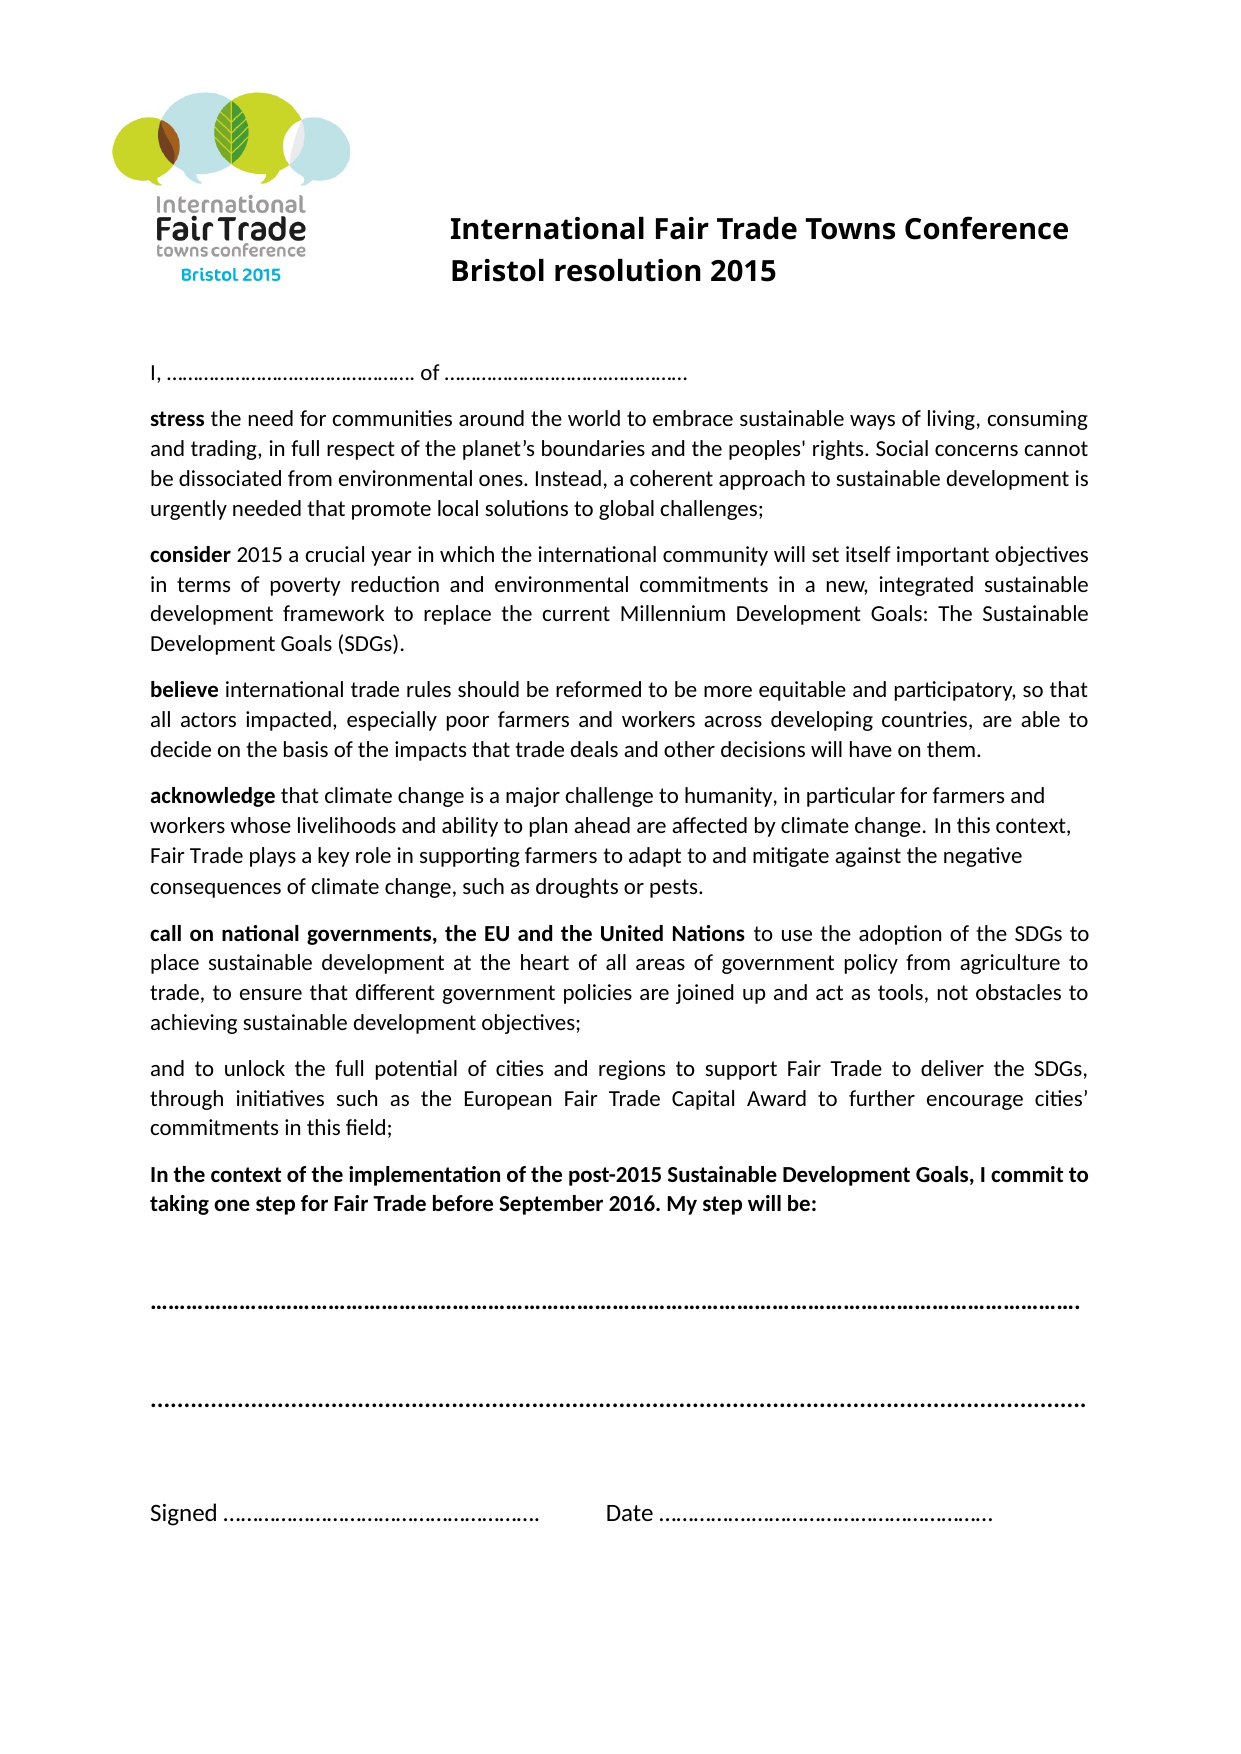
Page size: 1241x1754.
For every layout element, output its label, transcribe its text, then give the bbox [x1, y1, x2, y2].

text In the context of the implementation of the post-2015 Sustainable Development Goals, I commit to taking one step for Fair Trade before September 2016. My step will be: [150, 1160, 1090, 1217]
text believe international trade rules should be reformed to be more equitable and participatory, so that all actors impacted, especially poor farmers and workers across developing countries, are able to decide on the basis of the impacts that trade deals and other decisions will have on them. [150, 675, 1090, 763]
text consider 2015 a crucial year in which the international community will set itself important objectives in terms of poverty reduction and environmental commitments in a new, integrated sustainable development framework to replace the current Millennium Development Goals: The Sustainable Development Goals (SDGs). [150, 540, 1090, 657]
text ............................................................................................................................................ [150, 1383, 1090, 1413]
text …………………………………………………………………………………………………………………………………………. [150, 1285, 1090, 1315]
text I, …………………….…………………. of ………………………….…………… [150, 358, 1090, 386]
text stress the need for communities around the world to embrace sustainable ways of living, consuming and trading, in full respect of the planet’s boundaries and the peoples' rights. Social concerns cannot be dissociated from environmental ones. Instead, a coherent approach to sustainable development is urgently needed that promote local solutions to global challenges; [150, 404, 1090, 522]
text acknowledge that climate change is a major challenge to humanity, in particular for farmers and workers whose livelihoods and ability to plan ahead are affected by climate change. In this context, Fair Trade plays a key role in supporting farmers to adapt to and mitigate against the negative consequences of climate change, such as droughts or pests. [150, 781, 1090, 900]
text call on national governments, the EU and the United Nations to use the adoption of the SDGs to place sustainable development at the heart of all areas of government policy from agriculture to trade, to ensure that different government policies are joined up and act as tools, not obstacles to achieving sustainable development objectives; [150, 919, 1090, 1036]
text International Fair Trade Towns Conference Bristol resolution 2015 [450, 209, 1090, 290]
text Signed ………………………………………………. Date …………….…………………………………… [150, 1497, 1090, 1528]
picture [101, 85, 360, 289]
text and to unlock the full potential of cities and regions to support Fair Trade to deliver the SDGs, through initiatives such as the European Fair Trade Capital Award to further encourage cities’ commitments in this field; [150, 1054, 1090, 1141]
